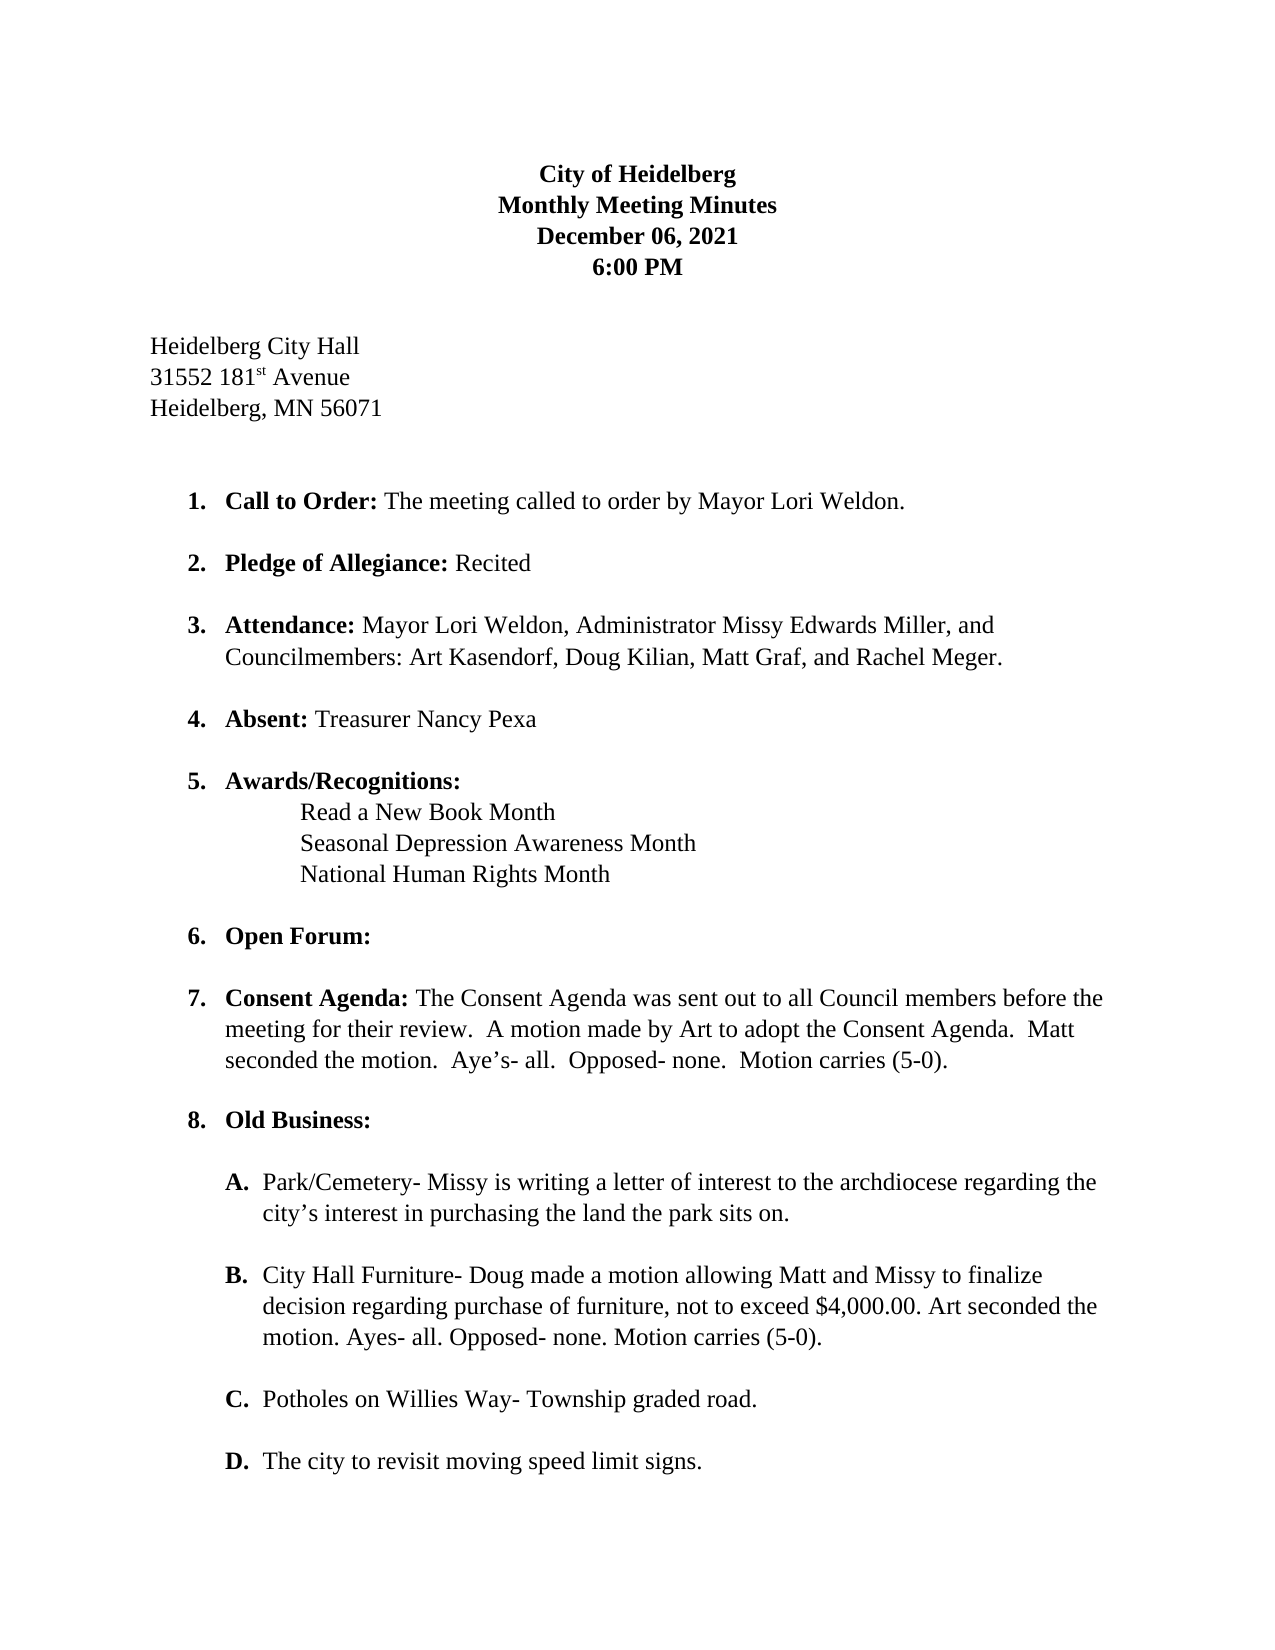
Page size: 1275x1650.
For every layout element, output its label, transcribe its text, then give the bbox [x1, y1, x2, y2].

text Heidelberg City Hall [150, 331, 1125, 360]
list The city to revisit moving speed limit signs. [225, 1446, 1125, 1475]
list Pledge of Allegiance: Recited [187, 548, 1125, 577]
list Park/Cemetery- Missy is writing a letter of interest to the archdiocese regarding the city’s interest in purchasing the land the park sits on. [225, 1167, 1125, 1227]
list Potholes on Willies Way- Township graded road. [225, 1384, 1125, 1413]
list Attendance: Mayor Lori Weldon, Administrator Missy Edwards Miller, and Councilmembers: Art Kasendorf, Doug Kilian, Matt Graf, and Rachel Meger. [187, 611, 1125, 670]
list National Human Rights Month [225, 859, 1125, 888]
text 6:00 PM [150, 252, 1125, 281]
text December 06, 2021 [150, 221, 1125, 250]
list Old Business: [187, 1105, 1125, 1134]
list City Hall Furniture- Doug made a motion allowing Matt and Missy to finalize decision regarding purchase of furniture, not to exceed $4,000.00. Art seconded the motion. Ayes- all. Opposed- none. Motion carries (5-0). [225, 1260, 1125, 1351]
list Absent: Treasurer Nancy Pexa [187, 704, 1125, 732]
list Call to Order: The meeting called to order by Mayor Lori Weldon. [187, 486, 1125, 515]
list Consent Agenda: The Consent Agenda was sent out to all Council members before the meeting for their review. A motion made by Art to adopt the Consent Agenda. Matt seconded the motion. Aye’s- all. Opposed- none. Motion carries (5-0). [187, 983, 1125, 1074]
text City of Heidelberg [150, 159, 1125, 188]
list Awards/Recognitions: [187, 766, 1125, 794]
text Monthly Meeting Minutes [150, 190, 1125, 219]
list Seasonal Depression Awareness Month [225, 828, 1125, 857]
list Open Forum: [187, 921, 1125, 950]
text 31552 181st Avenue [150, 362, 1125, 391]
text Heidelberg, MN 56071 [150, 393, 1125, 422]
list Read a New Book Month [225, 797, 1125, 826]
